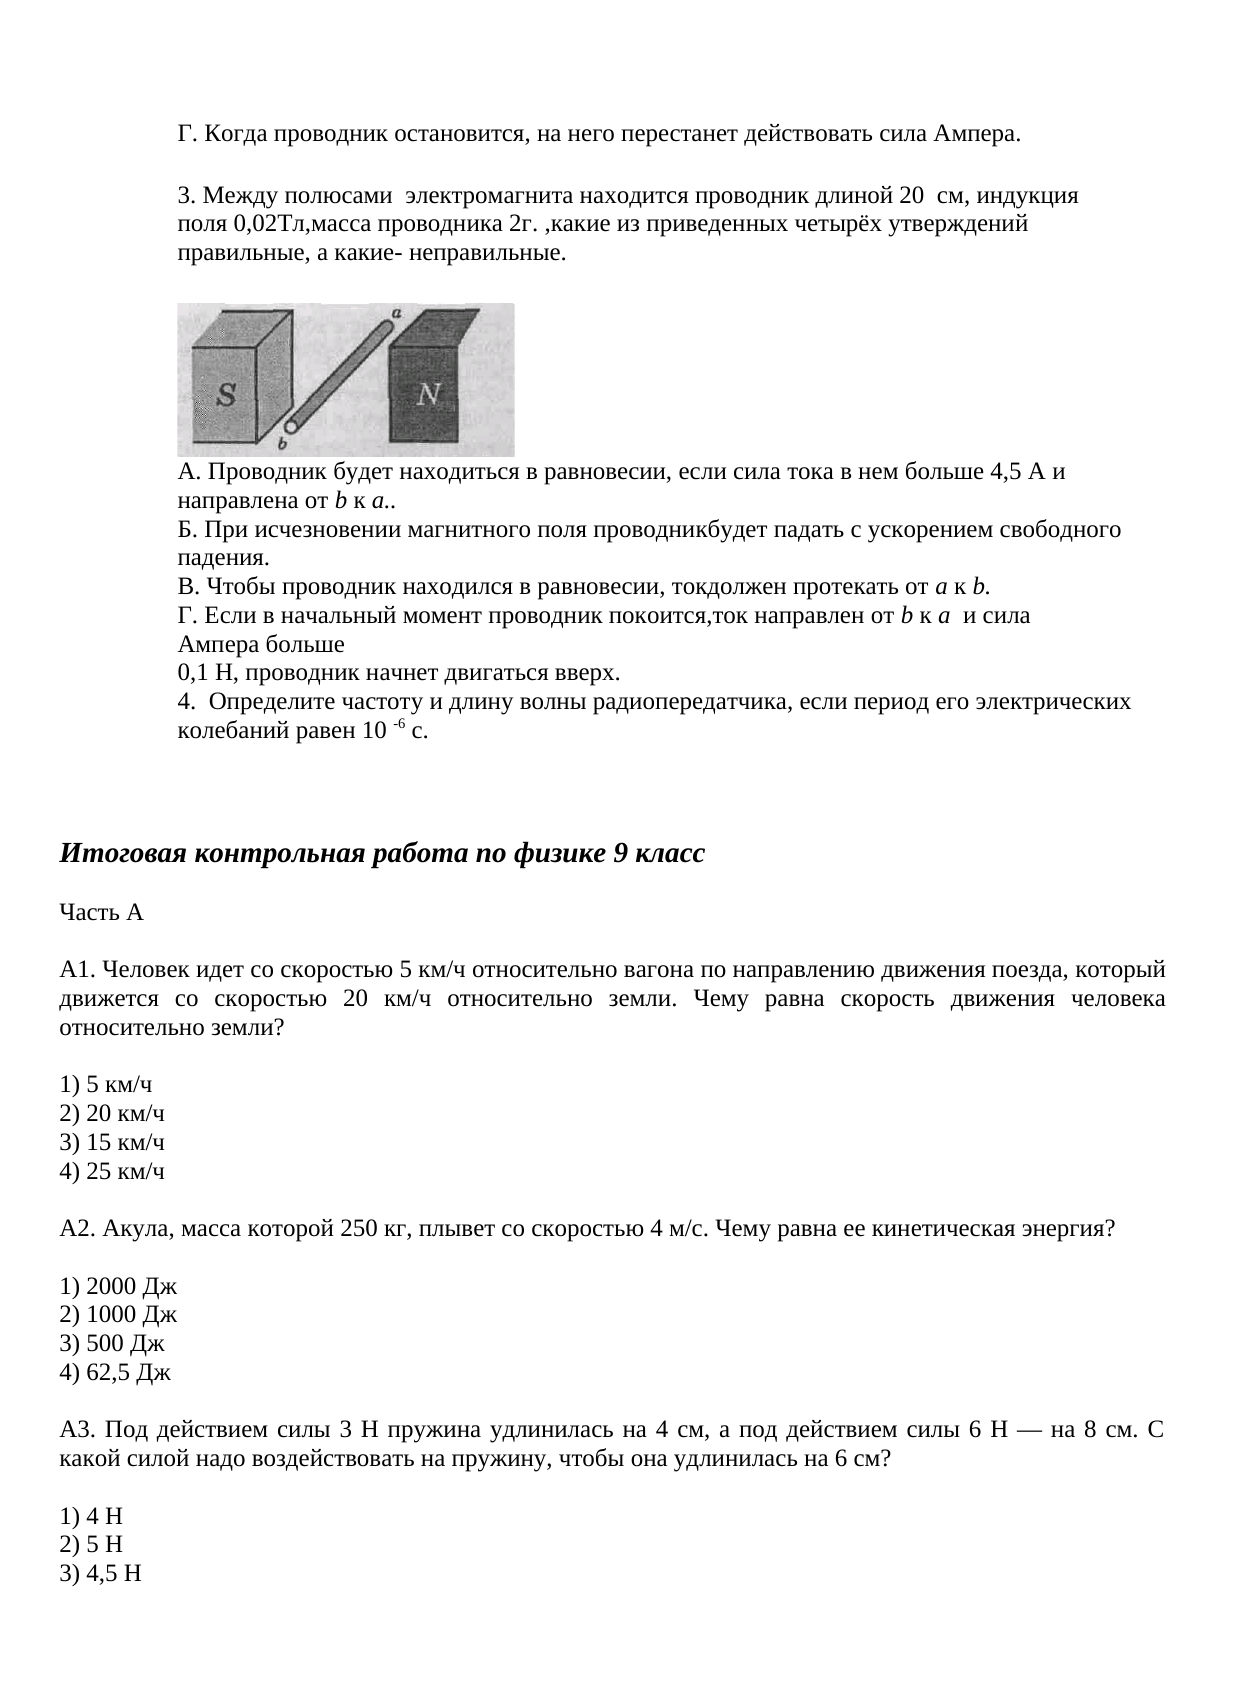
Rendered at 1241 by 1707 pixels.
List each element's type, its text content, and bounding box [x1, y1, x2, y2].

text 3) 15 км/ч [59, 1127, 1167, 1156]
picture [177, 303, 515, 457]
text 2) 5 Н [59, 1529, 1167, 1558]
text 4) 25 км/ч [59, 1156, 1167, 1184]
text 1) 2000 Дж [59, 1271, 1167, 1299]
text 3) 500 Дж [59, 1328, 1167, 1357]
text 1) 4 Н [59, 1501, 1167, 1529]
text 3. Между полюсами электромагнита находится проводник длиной 20 см, индукция поля 0,02Тл,масса проводника 2г. ,какие из приведенных четырёх утверждений правильные, а какие- неправильные. [177, 180, 1089, 266]
text Г. Если в начальный момент проводник покоится,ток направлен от b к а и сила Ампера больше [177, 600, 1110, 657]
text А2. Акула, масса которой 250 кг, плывет со скоростью 4 м/с. Чему равна ее кинетическая энергия? [59, 1213, 1167, 1242]
text 2) 20 км/ч [59, 1098, 1167, 1127]
text А. Проводник будет находиться в равновесии, если сила тока в нем больше 4,5 А и направлена от b к а.. [177, 456, 1152, 514]
text Часть А [59, 897, 1167, 926]
text 4. Определите частоту и длину волны радиопередатчика, если период его электрических колебаний равен 10 -6 с. [177, 686, 1152, 744]
text 2) 1000 Дж [59, 1299, 1167, 1328]
text А1. Человек идет со скоростью 5 км/ч относительно вагона по направлению движения поезда, который движется со скоростью 20 км/ч относительно земли. Чему равна скорость движения человека относительно земли? [59, 954, 1167, 1041]
text Итоговая контрольная работа по физике 9 класс [59, 835, 1167, 868]
text 3) 4,5 Н [59, 1558, 1167, 1587]
text А3. Под действием силы 3 Н пружина удлинилась на 4 см, а под действием силы 6 Н — на 8 см. С какой силой надо воздействовать на пружину, чтобы она удлинилась на 6 см? [59, 1414, 1167, 1472]
text Б. При исчезновении магнитного поля проводникбудет падать с ускорением свободного падения. [177, 514, 1152, 571]
text 1) 5 км/ч [59, 1069, 1167, 1098]
text В. Чтобы проводник находился в равновесии, токдолжен протекать от а к b. [177, 571, 1152, 600]
text 0,1 Н, проводник начнет двигаться вверх. [177, 657, 1110, 686]
text Г. Когда проводник остановится, на него перестанет действовать сила Ампера. [177, 118, 1089, 147]
text 4) 62,5 Дж [59, 1357, 1167, 1386]
